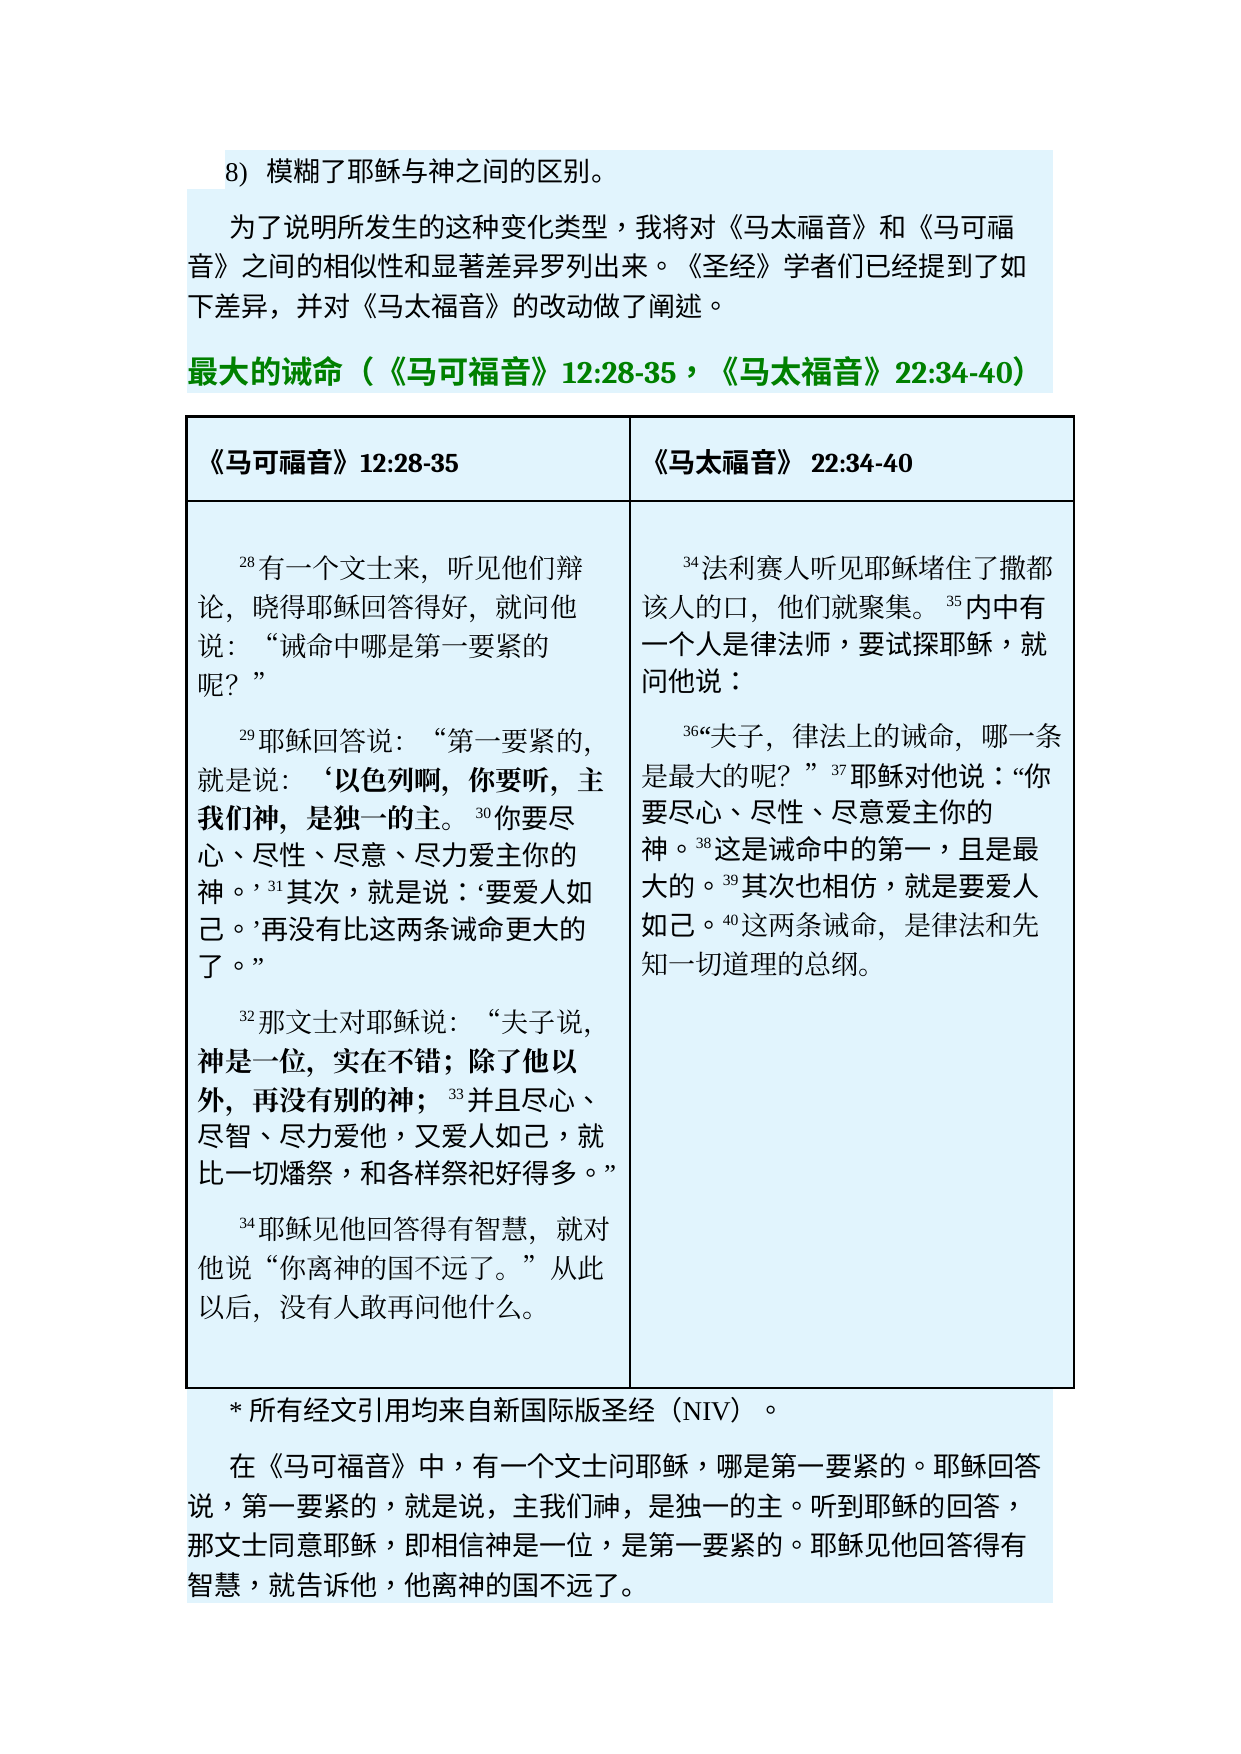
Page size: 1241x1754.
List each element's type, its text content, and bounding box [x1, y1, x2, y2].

subtitle 最大的诫命（《马可福音》12:28-35，《马太福音》22:34-40） [187, 348, 1053, 393]
table_header 《马太福音》 22:34-40 [631, 418, 1073, 500]
text 在《马可福音》中，有一个文士问耶稣，哪是第一要紧的。耶稣回答说，第一要紧的，就是说，主我们神，是独一的主。听到耶稣的回答，那文士同意耶稣，即相信神是一位，是第一要紧的。耶稣见他回答得有智慧，就告诉他，他离神的国不远了。 [187, 1445, 1053, 1603]
table_cell 34法利赛人听见耶稣堵住了撒都该人的口，他们就聚集。 35内中有一个人是律法师，要试探耶稣，就问他说： 36“夫子，律法上的诫命，哪一条是最大的呢？”37耶稣对他说：“你要尽心、尽性、尽意爱主你的神。38这是诫命中的第一，且是最大的。39其次也相仿，就是要爱人如己。40这两条诫命，是律法和先知一切道理的总纲。 [631, 502, 1073, 1387]
text 为了说明所发生的这种变化类型，我将对《马太福音》和《马可福音》之间的相似性和显著差异罗列出来。《圣经》学者们已经提到了如下差异，并对《马太福音》的改动做了阐述。 [187, 206, 1053, 324]
table_header 《马可福音》12:28-35 [188, 418, 629, 500]
table_cell 28有一个文士来，听见他们辩论，晓得耶稣回答得好，就问他说：“诫命中哪是第一要紧的呢？” 29耶稣回答说：“第一要紧的，就是说：‘以色列啊，你要听，主我们神，是独一的主。 30你要尽心、尽性、尽意、尽力爱主你的神。’ 31其次，就是说：‘要爱人如己。’再没有比这两条诫命更大的了。” 32那文士对耶稣说：“夫子说，神是一位，实在不错；除了他以外，再没有别的神； 33并且尽心、尽智、尽力爱他，又爱人如己，就比一切燔祭，和各样祭祀好得多。” 34耶稣见他回答得有智慧，就对他说“你离神的国不远了。”从此以后，没有人敢再问他什么。 [188, 502, 629, 1387]
text * 所有经文引用均来自新国际版圣经（NIV）。 [187, 1389, 1053, 1429]
text 8) 模糊了耶稣与神之间的区别。 [225, 150, 1053, 189]
